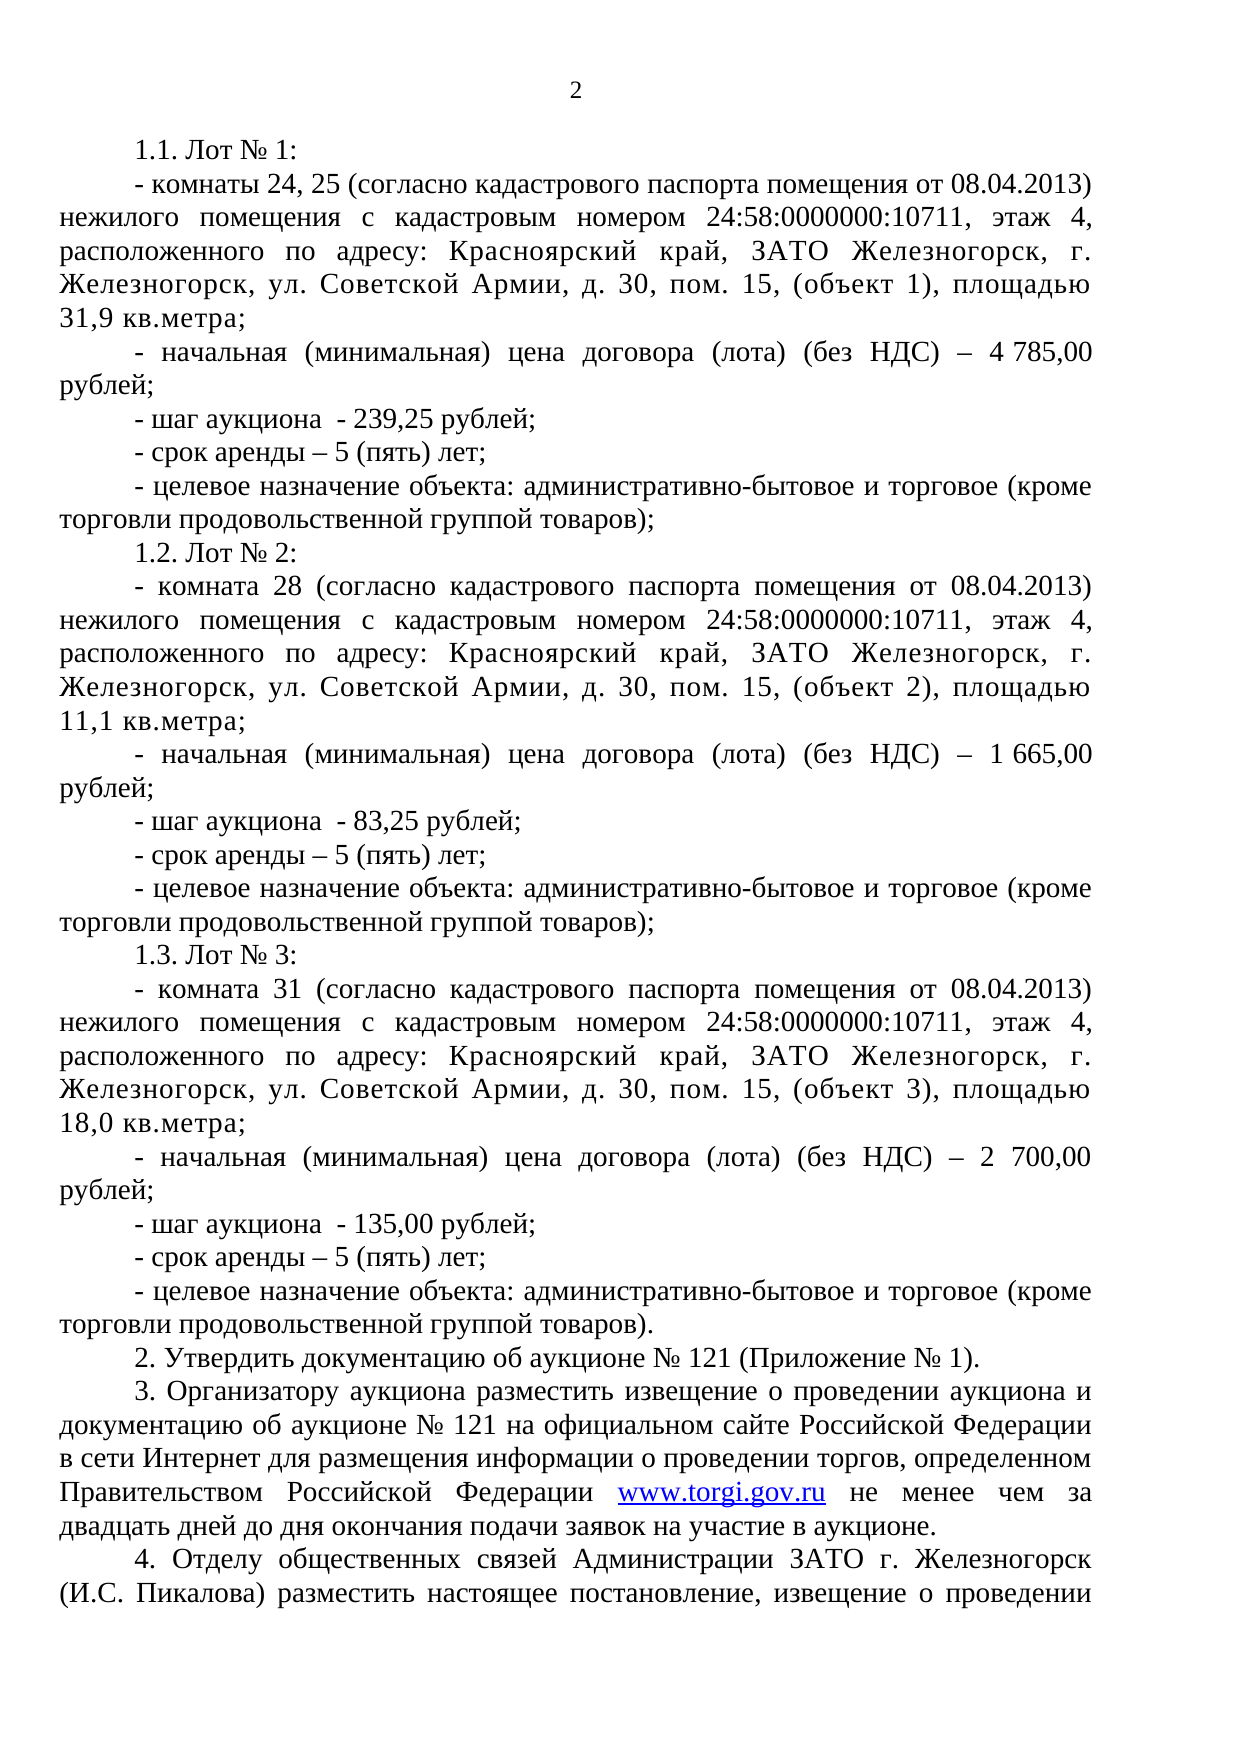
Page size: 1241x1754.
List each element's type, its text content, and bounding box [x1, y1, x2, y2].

text - комната 28 (согласно кадастрового паспорта помещения от 08.04.2013) нежилого помещения с кадастровым номером 24:58:0000000:10711, этаж 4, расположенного по адресу: Красноярский край, ЗАТО Железногорск, г. Железногорск, ул. Советской Армии, д. 30, пом. 15, (объект 2), площадью 11,1 кв.метра; [59, 568, 1092, 736]
text - целевое назначение объекта: административно-бытовое и торговое (кроме торговли продовольственной группой товаров); [59, 468, 1092, 535]
text - срок аренды – 5 (пять) лет; [59, 837, 1092, 870]
text 1.1. Лот № 1: [59, 132, 1092, 166]
text - начальная (минимальная) цена договора (лота) (без НДС) – 1 665,00 рублей; [59, 736, 1092, 803]
text - целевое назначение объекта: административно-бытовое и торговое (кроме торговли продовольственной группой товаров). [59, 1273, 1092, 1340]
text 2. Утвердить документацию об аукционе № 121 (Приложение № 1). [59, 1340, 1092, 1373]
text 1.3. Лот № 3: [59, 937, 1092, 971]
text - целевое назначение объекта: административно-бытовое и торговое (кроме торговли продовольственной группой товаров); [59, 870, 1092, 937]
text 3. Организатору аукциона разместить извещение о проведении аукциона и документацию об аукционе № 121 на официальном сайте Российской Федерации в сети Интернет для размещения информации о проведении торгов, определенном Правительством Российской Федерации www.torgi.gov.ru не менее чем за двадцать дней до дня окончания подачи заявок на участие в аукционе. [59, 1373, 1092, 1541]
text - срок аренды – 5 (пять) лет; [59, 1239, 1092, 1273]
text - комната 31 (согласно кадастрового паспорта помещения от 08.04.2013) нежилого помещения с кадастровым номером 24:58:0000000:10711, этаж 4, расположенного по адресу: Красноярский край, ЗАТО Железногорск, г. Железногорск, ул. Советской Армии, д. 30, пом. 15, (объект 3), площадью 18,0 кв.метра; [59, 971, 1092, 1139]
text - шаг аукциона - 83,25 рублей; [59, 803, 1092, 837]
text - срок аренды – 5 (пять) лет; [59, 434, 1092, 468]
text 1.2. Лот № 2: [59, 535, 1092, 568]
text - начальная (минимальная) цена договора (лота) (без НДС) – 4 785,00 рублей; [59, 334, 1092, 401]
text - шаг аукциона - 135,00 рублей; [59, 1206, 1092, 1239]
text - начальная (минимальная) цена договора (лота) (без НДС) – 2 700,00 рублей; [59, 1139, 1092, 1206]
text - комнаты 24, 25 (согласно кадастрового паспорта помещения от 08.04.2013) нежилого помещения с кадастровым номером 24:58:0000000:10711, этаж 4, расположенного по адресу: Красноярский край, ЗАТО Железногорск, г. Железногорск, ул. Советской Армии, д. 30, пом. 15, (объект 1), площадью 31,9 кв.метра; [59, 166, 1092, 334]
text - шаг аукциона - 239,25 рублей; [59, 401, 1092, 434]
